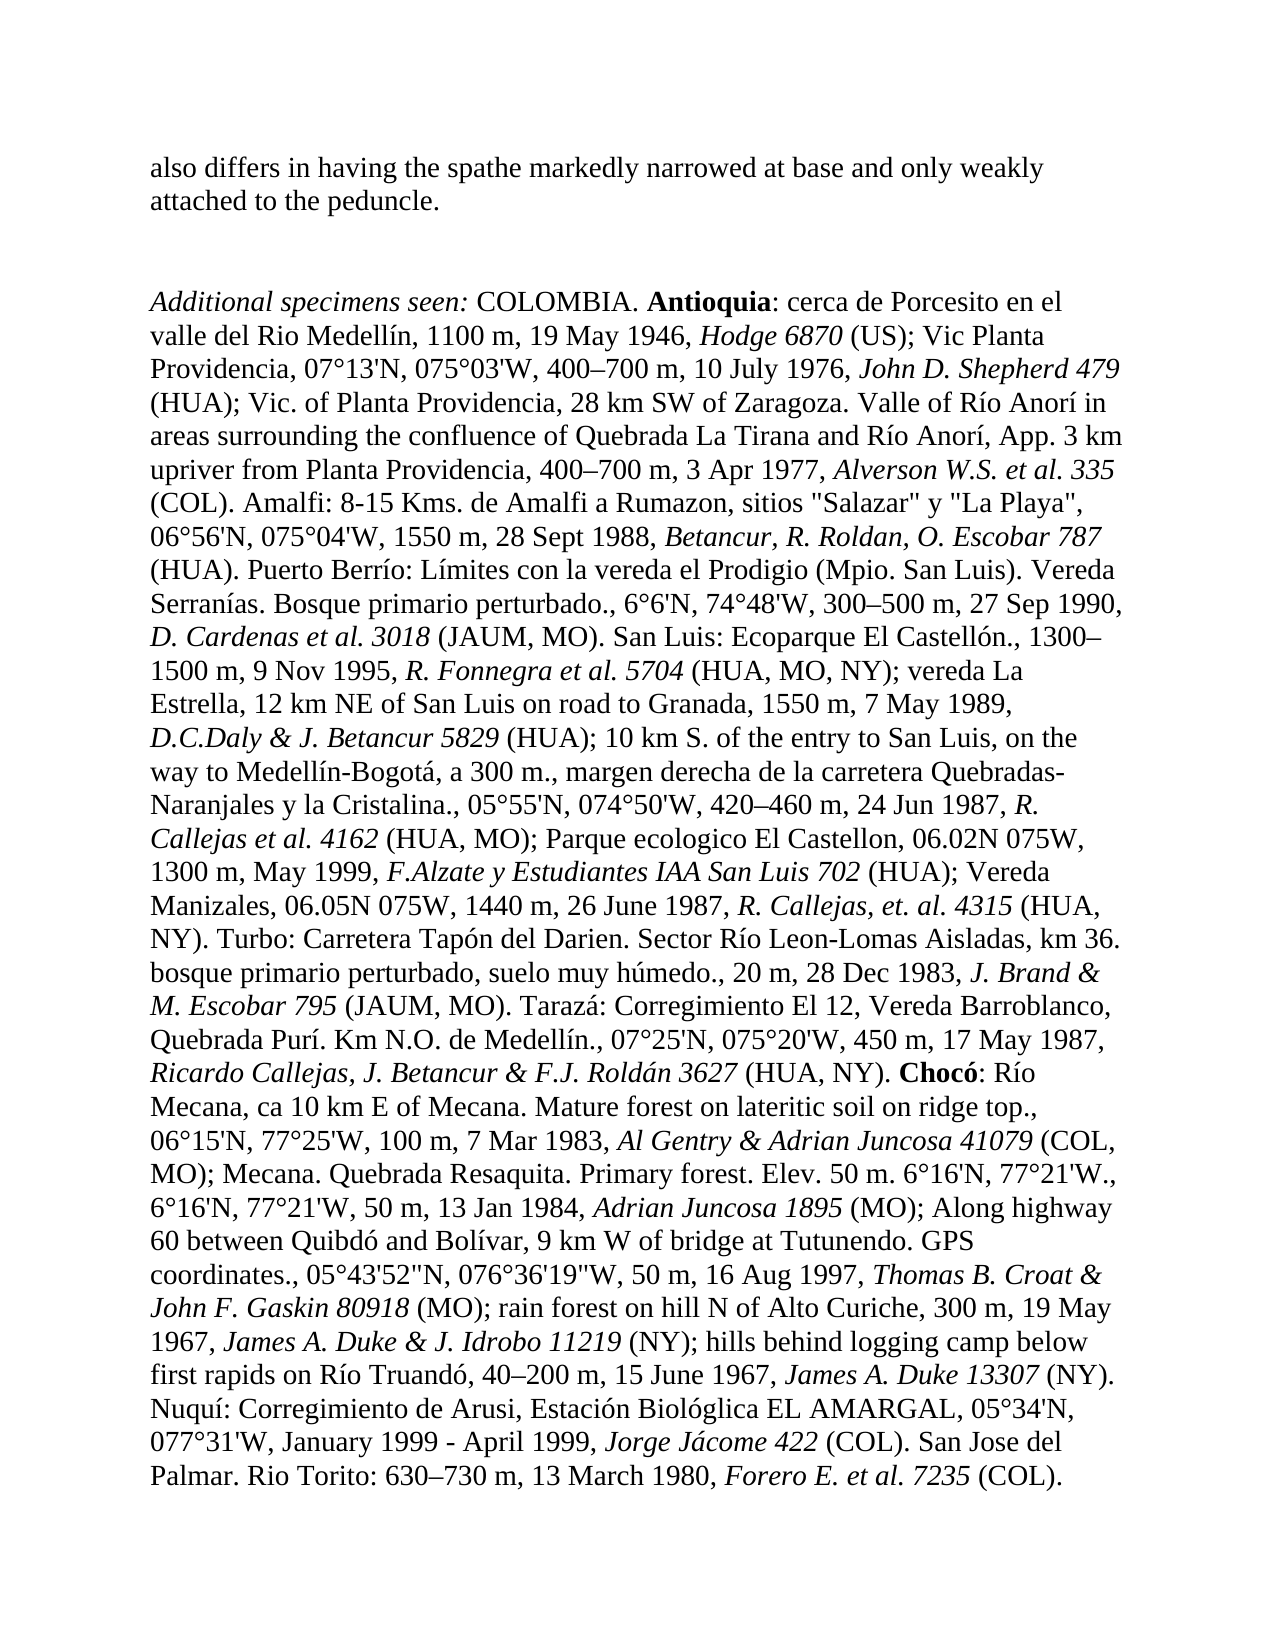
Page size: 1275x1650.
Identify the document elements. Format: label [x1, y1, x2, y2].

text [150, 150, 1125, 217]
text [150, 284, 1125, 1492]
